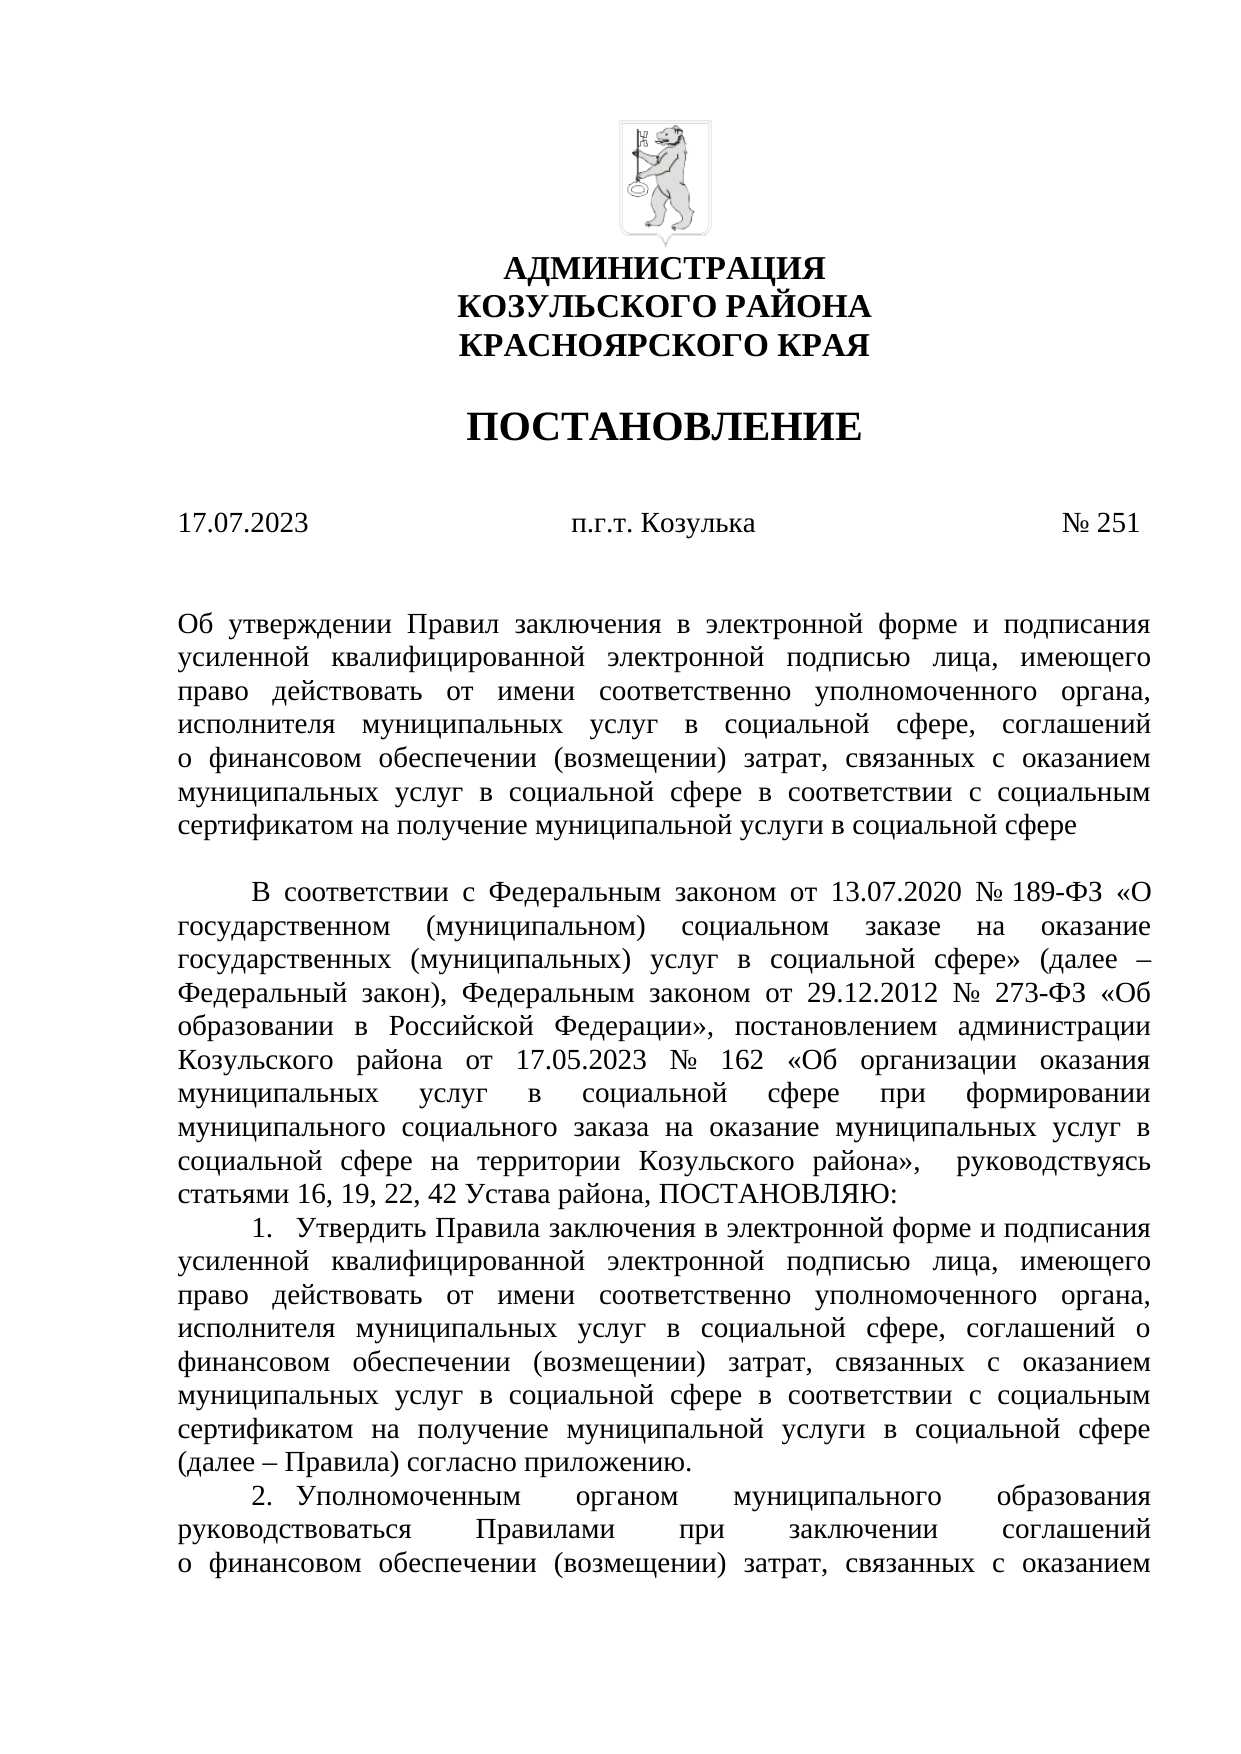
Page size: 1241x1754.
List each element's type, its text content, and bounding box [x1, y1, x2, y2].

text КРАСНОЯРСКОГО КРАЯ [177, 325, 1152, 363]
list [177, 1478, 1152, 1579]
text КОЗУЛЬСКОГО РАЙОНА [177, 286, 1152, 325]
text В соответствии с Федеральным законом от 13.07.2020 № 189-ФЗ «О государственном (муниципальном) социальном заказе на оказание государственных (муниципальных) услуг в социальной сфере» (далее – Федеральный закон), Федеральным законом от 29.12.2012 № 273-ФЗ «Об образовании в Российской Федерации», постановлением администрации Козульского района от 17.05.2023 № 162 «Об организации оказания муниципальных услуг в социальной сфере при формировании муниципального социального заказа на оказание муниципальных услуг в социальной сфере на территории Козульского района», руководствуясь статьями 16, 19, 22, 42 Устава района, ПОСТАНОВЛЯЮ: [177, 874, 1152, 1210]
text ПОСТАНОВЛЕНИЕ [177, 401, 1152, 449]
list Утвердить Правила заключения в электронной форме и подписания усиленной квалифицированной электронной подписью лица, имеющего право действовать от имени соответственно уполномоченного органа, исполнителя муниципальных услуг в социальной сфере, соглашений о финансовом обеспечении (возмещении) затрат, связанных с оказанием муниципальных услуг в социальной сфере в соответствии с социальным сертификатом на получение муниципальной услуги в социальной сфере (далее – Правила) согласно приложению. [177, 1210, 1152, 1478]
title 17.07.2023 п.г.т. Козулька № 251 [177, 505, 1152, 539]
text Об утверждении Правил заключения в электронной форме и подписания усиленной квалифицированной электронной подписью лица, имеющего право действовать от имени соответственно уполномоченного органа, исполнителя муниципальных услуг в социальной сфере, соглашений о финансовом обеспечении (возмещении) затрат, связанных с оказанием муниципальных услуг в социальной сфере в соответствии с социальным сертификатом на получение муниципальной услуги в социальной сфере [177, 606, 1152, 841]
text АДМИНИСТРАЦИЯ [177, 248, 1152, 286]
